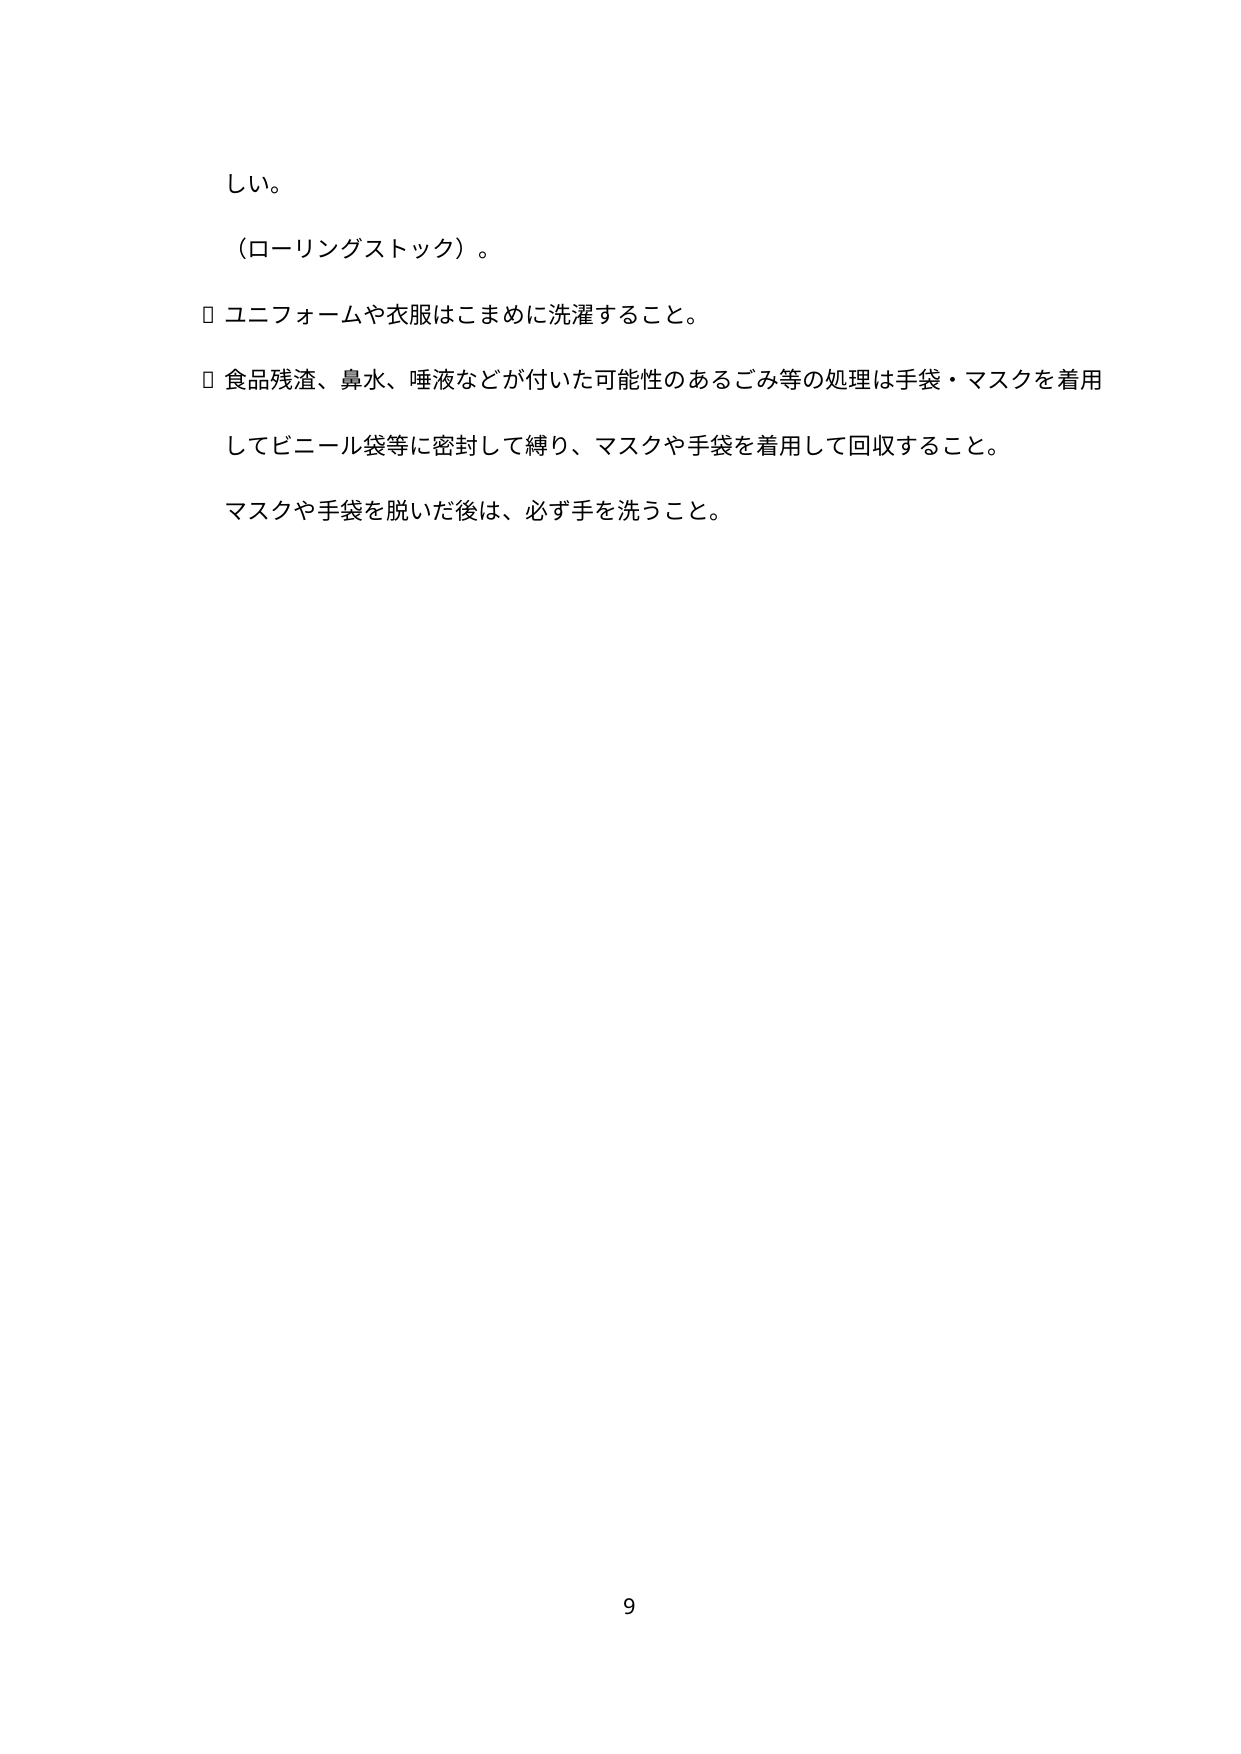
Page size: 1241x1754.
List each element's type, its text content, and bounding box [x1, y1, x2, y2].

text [215, 150, 1103, 215]
text （ローリングストック）。 [215, 215, 1103, 281]
text マスクや手袋を脱いだ後は、必ず手を洗うこと。 [215, 477, 1103, 542]
text 食品残渣、鼻水、唾液などが付いた可能性のあるごみ等の処理は手袋・マスクを着用してビニール袋等に密封して縛り、マスクや手袋を着用して回収すること。 [195, 346, 1103, 477]
text ユニフォームや衣服はこまめに洗濯すること。 [195, 281, 1103, 346]
